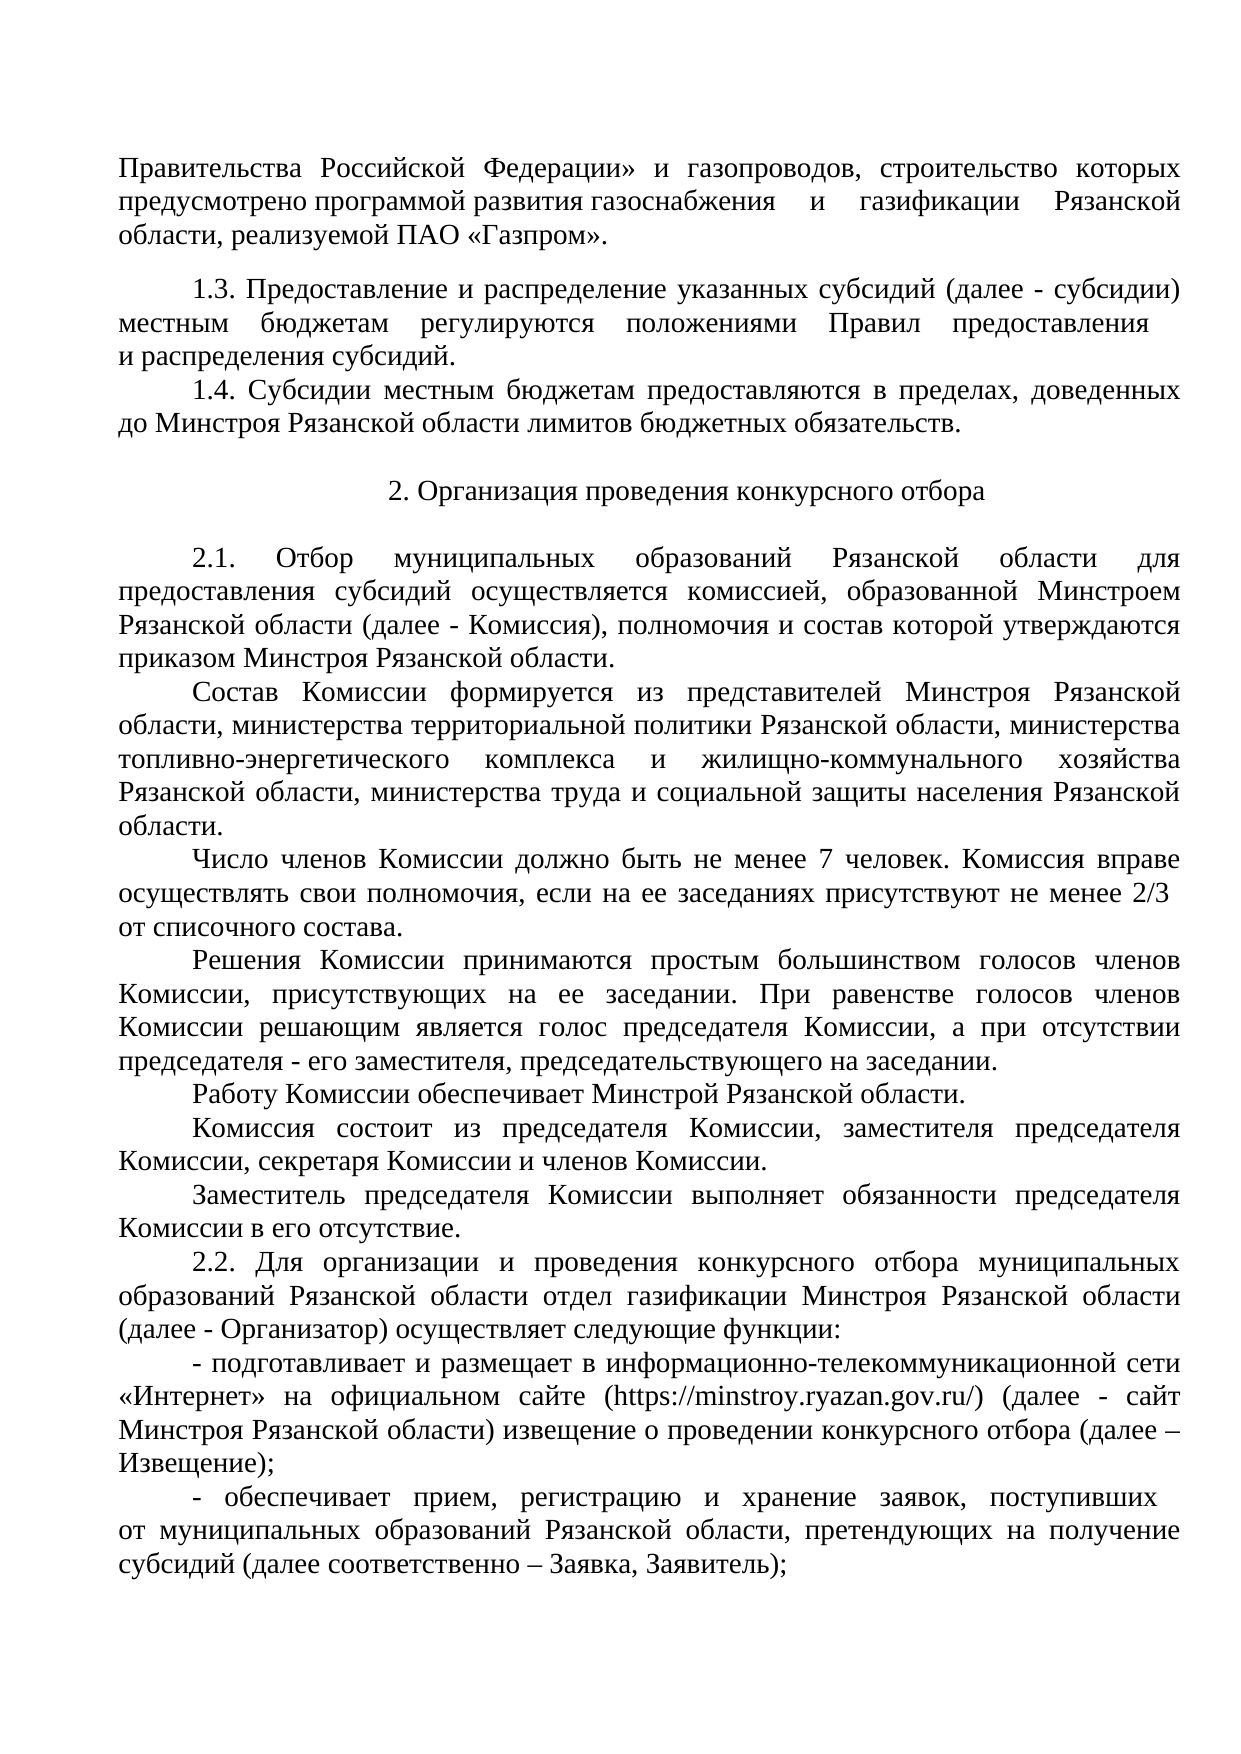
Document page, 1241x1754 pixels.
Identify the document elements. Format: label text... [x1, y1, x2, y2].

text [118, 150, 1181, 251]
text 2.1. Отбор муниципальных образований Рязанской области для предоставления субсидий осуществляется комиссией, образованной Минстроем Рязанской области (далее - Комиссия), полномочия и состав которой утверждаются приказом Минстроя Рязанской области. [118, 540, 1181, 674]
text 1.3. Предоставление и распределение указанных субсидий (далее - субсидии) местным бюджетам регулируются положениями Правил предоставления и распределения субсидий. [118, 271, 1181, 372]
text 1.4. Субсидии местным бюджетам предоставляются в пределах, доведенных до Минстроя Рязанской области лимитов бюджетных обязательств. [118, 372, 1181, 439]
text Решения Комиссии принимаются простым большинством голосов членов Комиссии, присутствующих на ее заседании. При равенстве голосов членов Комиссии решающим является голос председателя Комиссии, а при отсутствии председателя - его заместителя, председательствующего на заседании. [118, 942, 1181, 1076]
text Заместитель председателя Комиссии выполняет обязанности председателя Комиссии в его отсутствие. [118, 1177, 1181, 1244]
text Состав Комиссии формируется из представителей Минстроя Рязанской области, министерства территориальной политики Рязанской области, министерства топливно-энергетического комплекса и жилищно-коммунального хозяйства Рязанской области, министерства труда и социальной защиты населения Рязанской области. [118, 674, 1181, 842]
text 2.2. Для организации и проведения конкурсного отбора муниципальных образований Рязанской области отдел газификации Минстроя Рязанской области (далее - Организатор) осуществляет следующие функции: [118, 1244, 1181, 1345]
text Число членов Комиссии должно быть не менее 7 человек. Комиссия вправе осуществлять свои полномочия, если на ее заседаниях присутствуют не менее 2/3 от списочного состава. [118, 842, 1181, 942]
text - подготавливает и размещает в информационно-телекоммуникационной сети «Интернет» на официальном сайте (https://minstroy.ryazan.gov.ru/) (далее - сайт Минстроя Рязанской области) извещение о проведении конкурсного отбора (далее – Извещение); [118, 1345, 1181, 1479]
text 2. Организация проведения конкурсного отбора [118, 473, 1181, 506]
text Комиссия состоит из председателя Комиссии, заместителя председателя Комиссии, секретаря Комиссии и членов Комиссии. [118, 1110, 1181, 1177]
text - обеспечивает прием, регистрацию и хранение заявок, поступивших от муниципальных образований Рязанской области, претендующих на получение субсидий (далее соответственно – Заявка, Заявитель); [118, 1479, 1181, 1579]
text Работу Комиссии обеспечивает Минстрой Рязанской области. [118, 1076, 1181, 1110]
